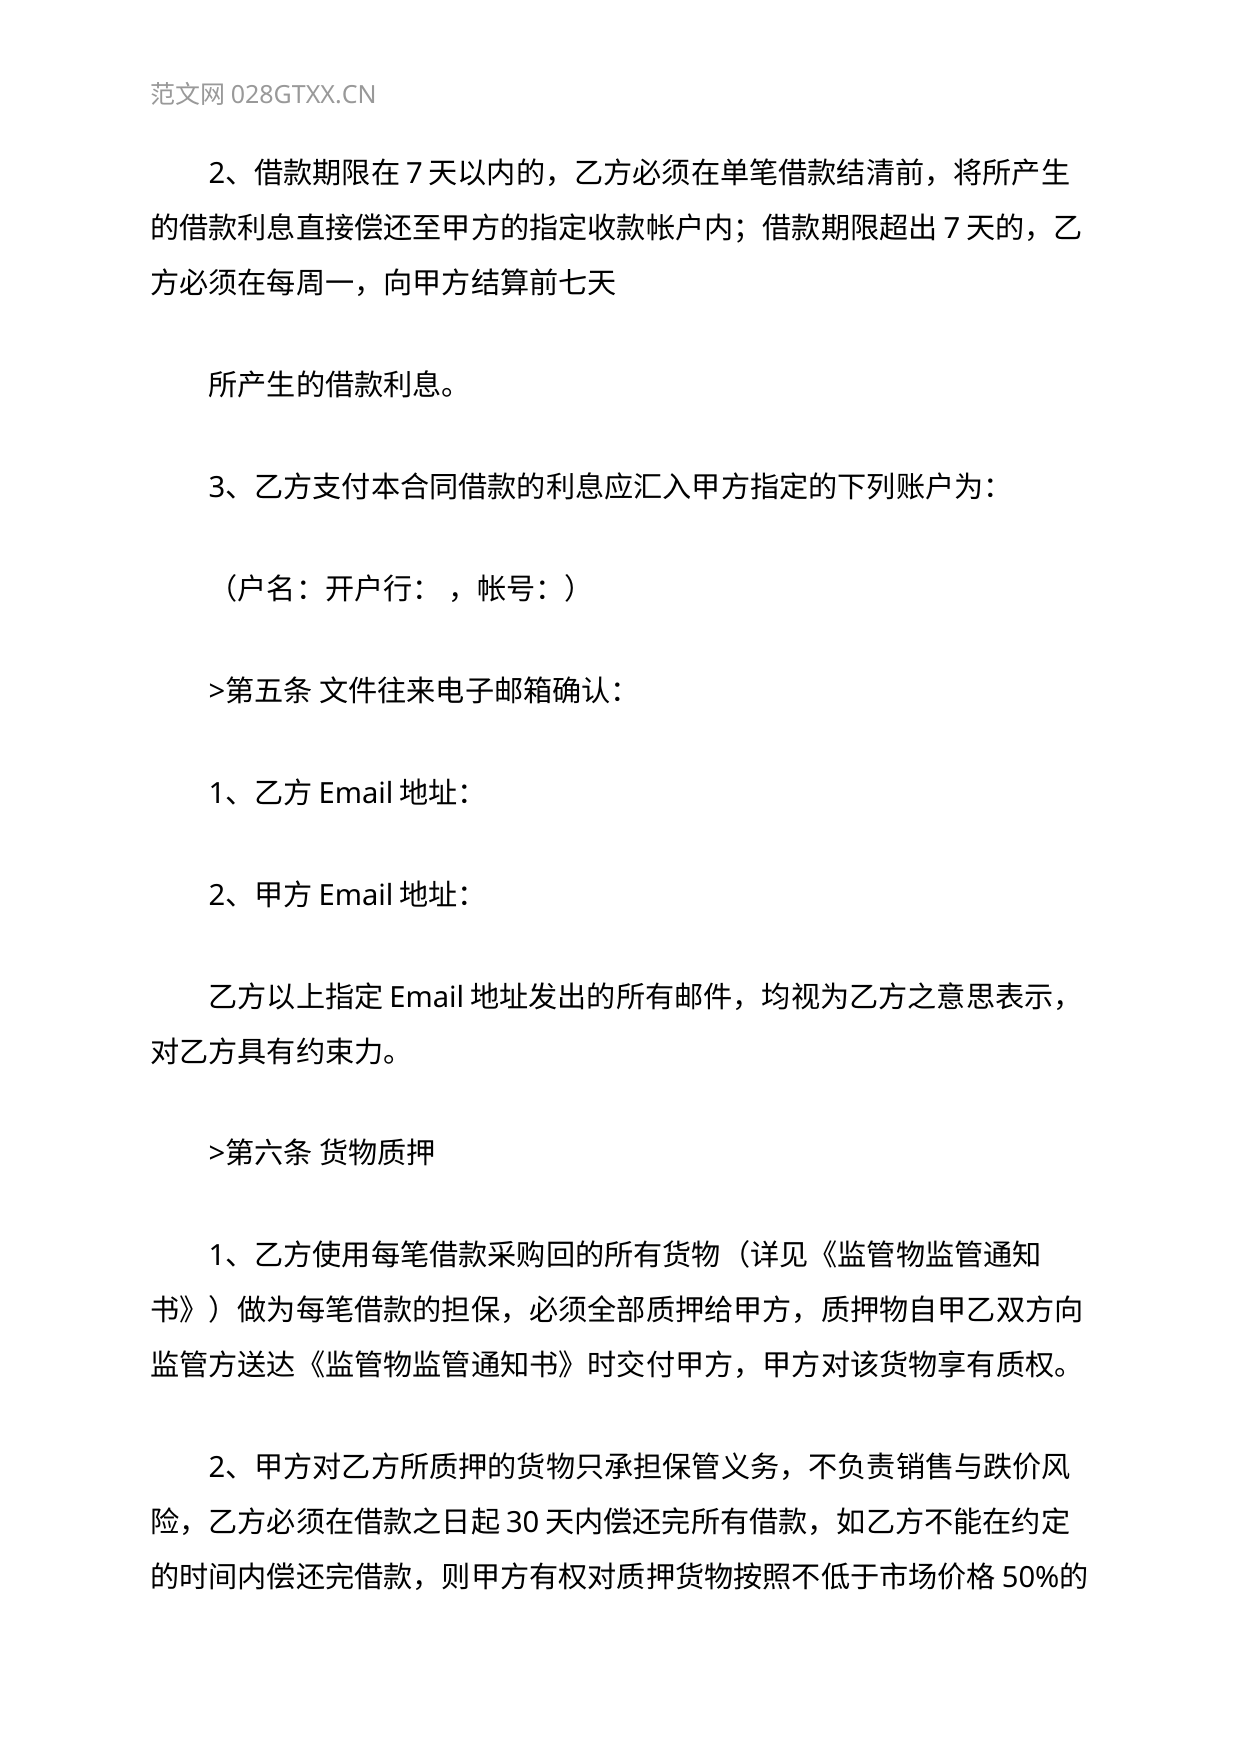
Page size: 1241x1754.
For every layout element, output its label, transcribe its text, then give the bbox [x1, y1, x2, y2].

text 3、乙方支付本合同借款的利息应汇入甲方指定的下列账户为： [150, 463, 1090, 506]
text 乙方以上指定Email地址发出的所有邮件，均视为乙方之意思表示，对乙方具有约束力。 [150, 973, 1090, 1071]
text 所产生的借款利息。 [150, 362, 1090, 404]
text 1、乙方使用每笔借款采购回的所有货物（详见《监管物监管通知书》）做为每笔借款的担保，必须全部质押给甲方，质押物自甲乙双方向监管方送达《监管物监管通知书》时交付甲方，甲方对该货物享有质权。 [150, 1232, 1090, 1384]
text >第五条 文件往来电子邮箱确认： [150, 667, 1090, 710]
text （户名：开户行： ，帐号：） [150, 566, 1090, 608]
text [150, 1444, 1090, 1596]
text 2、借款期限在7天以内的，乙方必须在单笔借款结清前，将所产生的借款利息直接偿还至甲方的指定收款帐户内；借款期限超出7天的，乙方必须在每周一，向甲方结算前七天 [150, 150, 1090, 302]
text 2、甲方Email地址： [150, 871, 1090, 914]
text 1、乙方Email地址： [150, 769, 1090, 812]
text >第六条 货物质押 [150, 1130, 1090, 1172]
